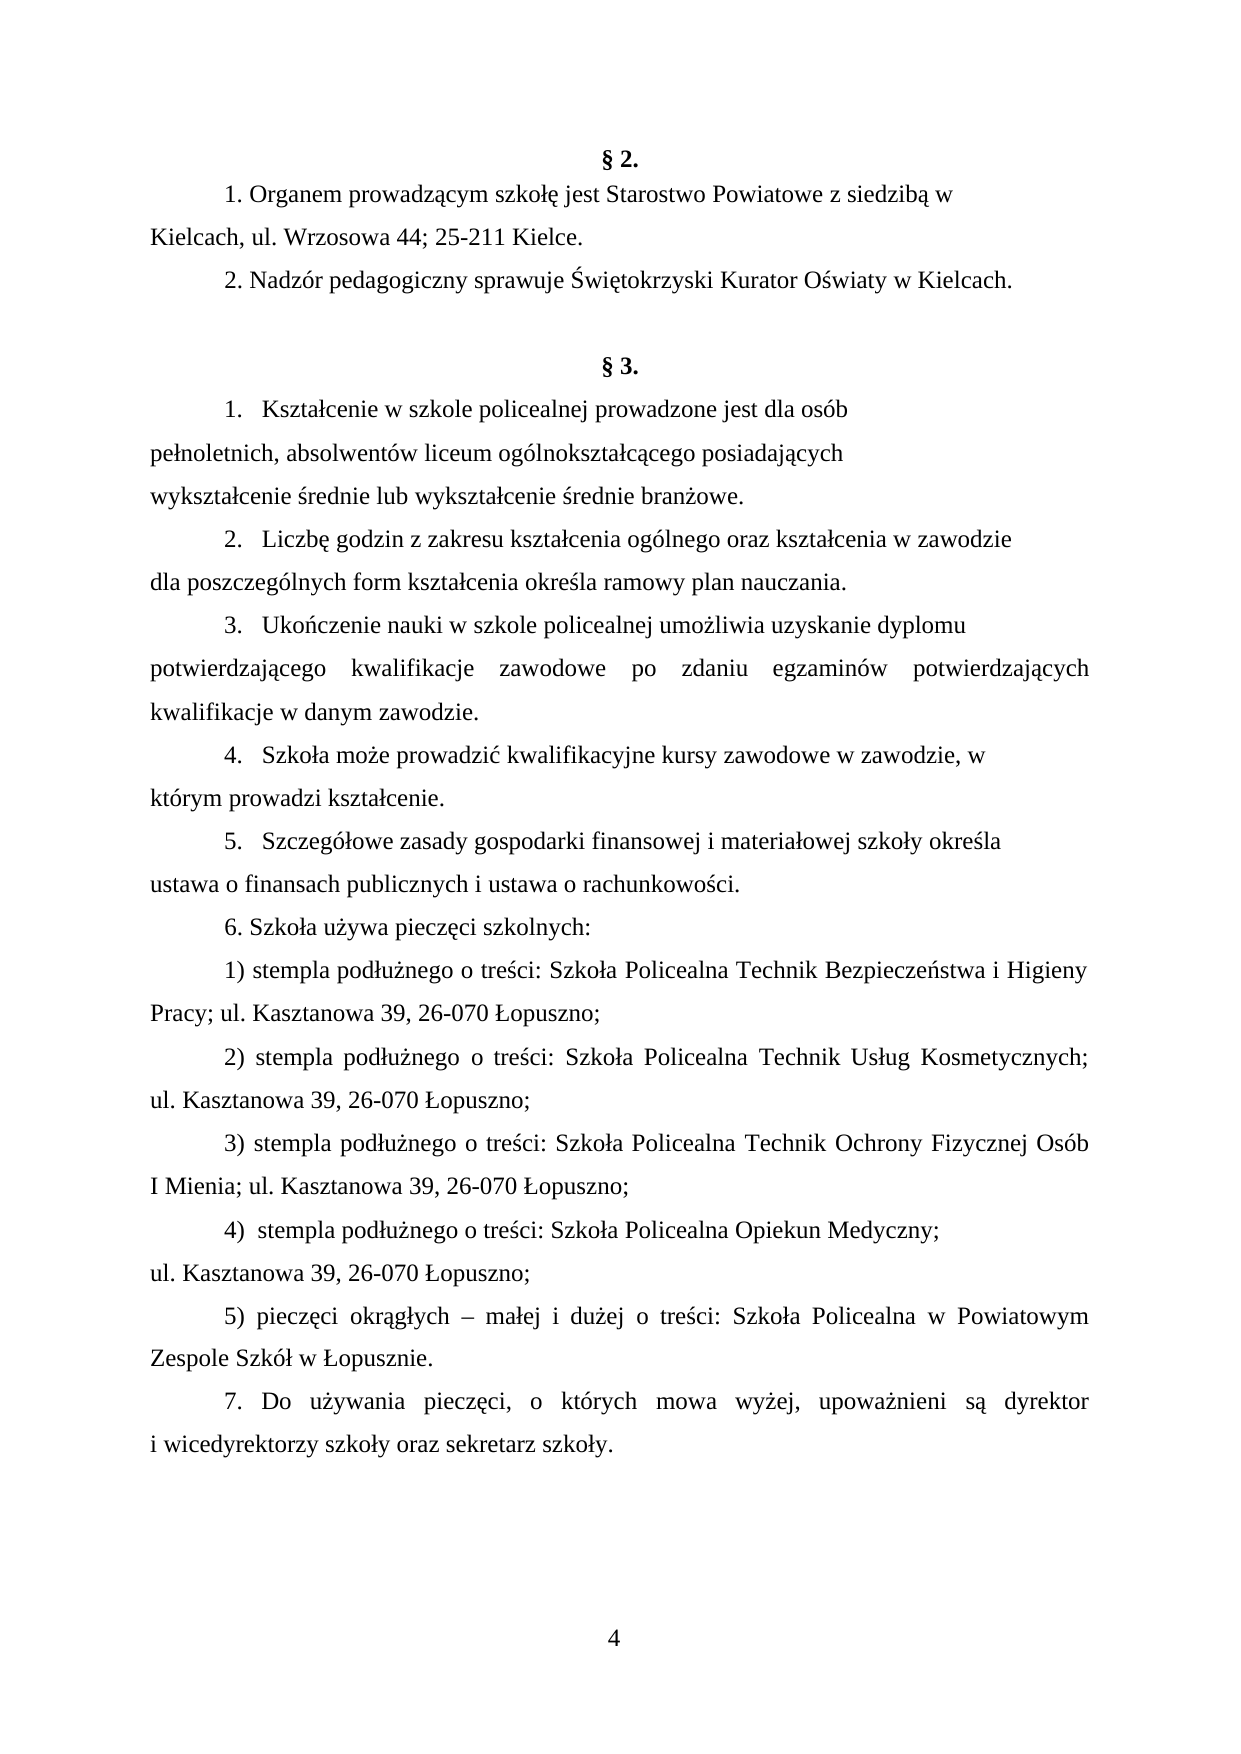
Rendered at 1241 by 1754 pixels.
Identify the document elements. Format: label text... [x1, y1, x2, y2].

subtitle § 3. [601, 351, 1103, 380]
list Kształcenie w szkole policealnej prowadzone jest dla osób pełnoletnich, absolwentów liceum ogólnokształcącego posiadających wykształcenie średnie lub wykształcenie średnie branżowe. [150, 394, 984, 509]
list stempla podłużnego o treści: Szkoła Policealna Technik Ochrony Fizycznej Osób I Mienia; ul. Kasztanowa 39, 26-070 Łopuszno; [150, 1128, 1091, 1200]
list pieczęci okrągłych – małej i dużej o treści: Szkoła Policealna w Powiatowym Zespole Szkół w Łopusznie. [150, 1301, 1091, 1372]
list Organem prowadzącym szkołę jest Starostwo Powiatowe z siedzibą w Kielcach, ul. Wrzosowa 44; 25-211 Kielce. [150, 179, 1054, 251]
list Liczbę godzin z zakresu kształcenia ogólnego oraz kształcenia w zawodzie dla poszczególnych form kształcenia określa ramowy plan nauczania. [150, 524, 1012, 596]
list Nadzór pedagogiczny sprawuje Świętokrzyski Kurator Oświaty w Kielcach. [224, 265, 1103, 294]
list stempla podłużnego o treści: Szkoła Policealna Opiekun Medyczny; ul. Kasztanowa 39, 26-070 Łopuszno; [150, 1215, 941, 1287]
list Szkoła używa pieczęci szkolnych: [224, 912, 1103, 941]
list Do używania pieczęci, o których mowa wyżej, upoważnieni są dyrektor i wicedyrektorzy szkoły oraz sekretarz szkoły. [150, 1386, 1091, 1458]
list stempla podłużnego o treści: Szkoła Policealna Technik Bezpieczeństwa i Higieny Pracy; ul. Kasztanowa 39, 26-070 Łopuszno; [150, 955, 1090, 1027]
list stempla podłużnego o treści: Szkoła Policealna Technik Usług Kosmetycznych; ul. Kasztanowa 39, 26-070 Łopuszno; [150, 1042, 1091, 1114]
list Ukończenie nauki w szkole policealnej umożliwia uzyskanie dyplomu potwierdzającego kwalifikacje zawodowe po zdaniu egzaminów potwierdzających kwalifikacje w danym zawodzie. [150, 610, 1090, 725]
list Szkoła może prowadzić kwalifikacyjne kursy zawodowe w zawodzie, w którym prowadzi kształcenie. [150, 740, 1064, 812]
list Szczegółowe zasady gospodarki finansowej i materiałowej szkoły określa ustawa o finansach publicznych i ustawa o rachunkowości. [150, 826, 1076, 898]
subtitle § 2. [601, 144, 1103, 172]
